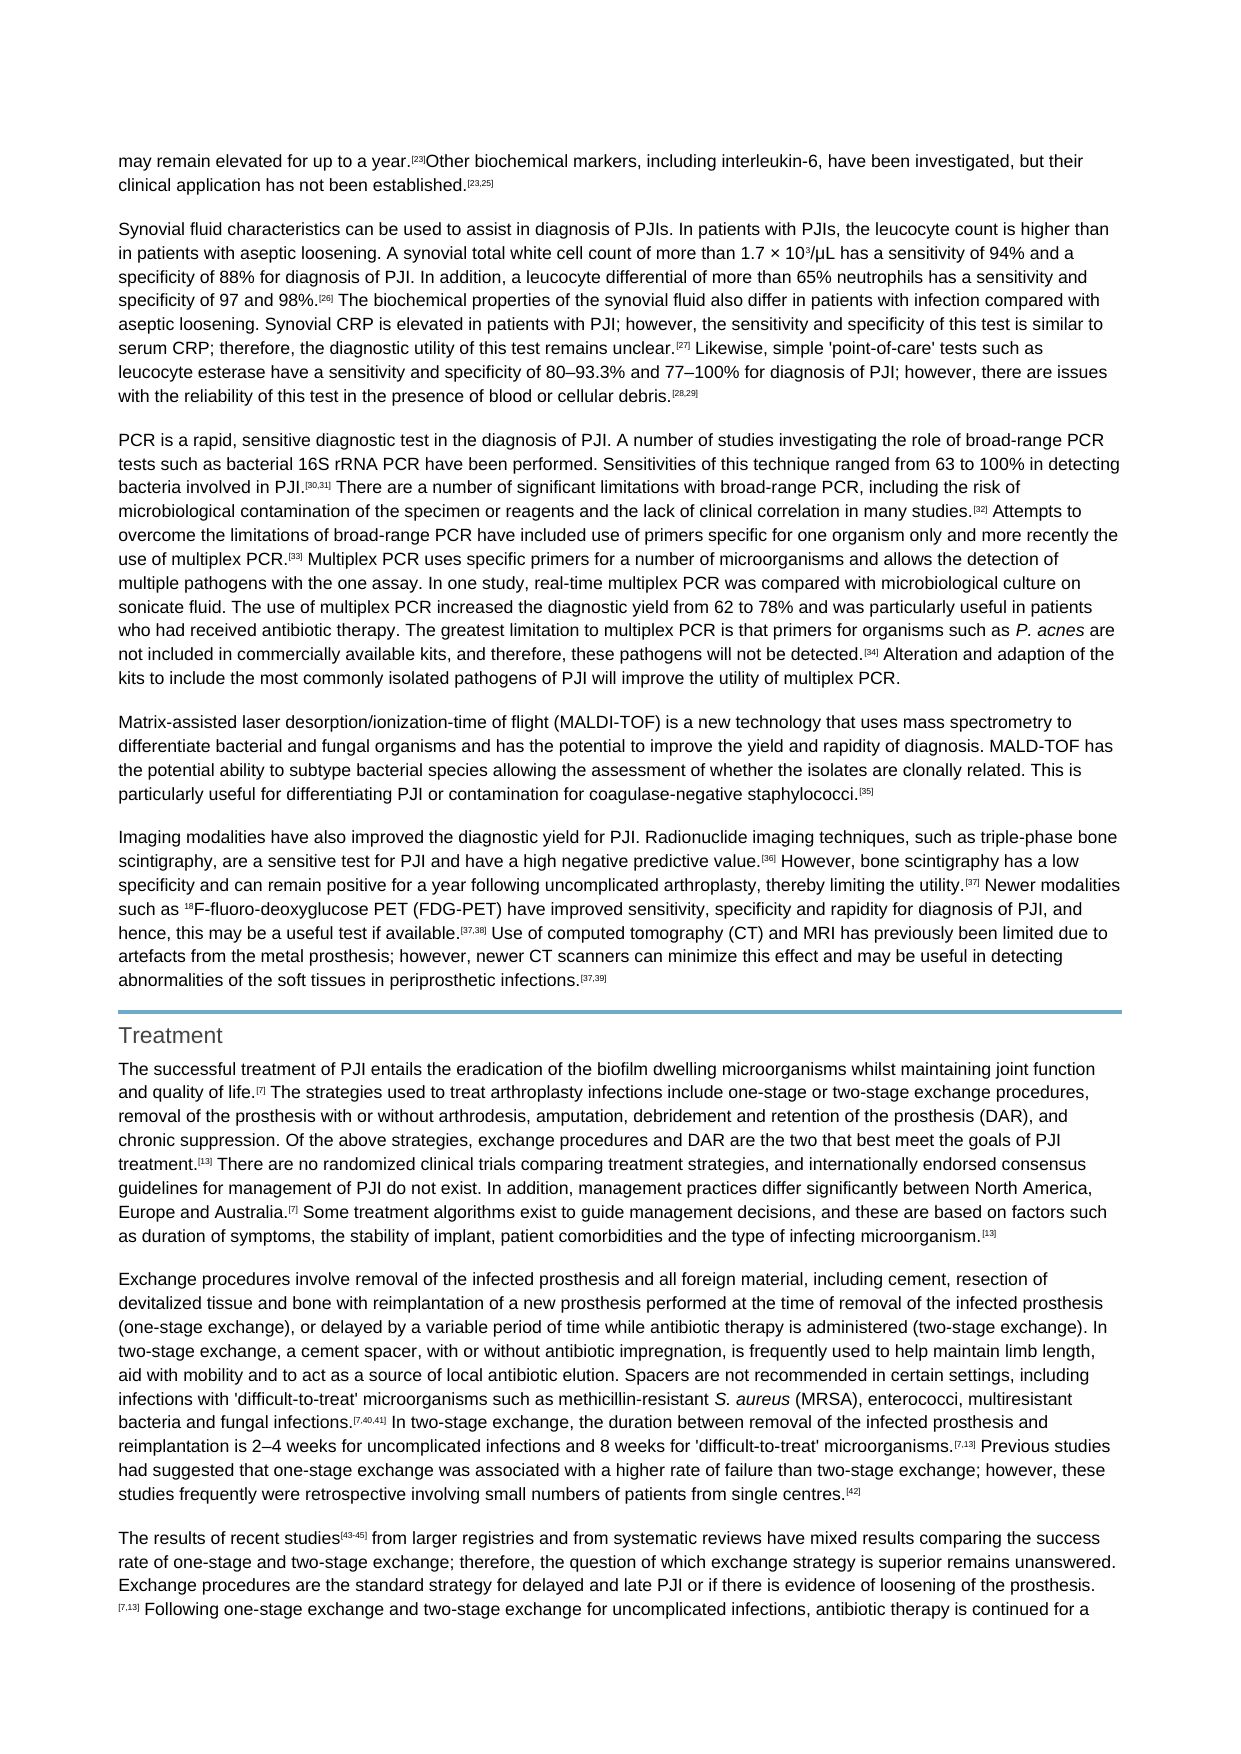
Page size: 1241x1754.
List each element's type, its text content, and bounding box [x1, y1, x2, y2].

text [118, 1524, 1122, 1619]
text Exchange procedures involve removal of the infected prosthesis and all foreign material, including cement, resection of devitalized tissue and bone with reimplantation of a new prosthesis performed at the time of removal of the infected prosthesis (one-stage exchange), or delayed by a variable period of time while antibiotic therapy is administered (two-stage exchange). In two-stage exchange, a cement spacer, with or without antibiotic impregnation, is frequently used to help maintain limb length, aid with mobility and to act as a source of local antibiotic elution. Spacers are not recommended in certain settings, including infections with 'difficult-to-treat' microorganisms such as methicillin-resistant S. aureus (MRSA), enterococci, multiresistant bacteria and fungal infections.[7,40,41] In two-stage exchange, the duration between removal of the infected prosthesis and reimplantation is 2–4 weeks for uncomplicated infections and 8 weeks for 'difficult-to-treat' microorganisms.[7,13] Previous studies had suggested that one-stage exchange was associated with a higher rate of failure than two-stage exchange; however, these studies frequently were retrospective involving small numbers of patients from single centres.[42] [118, 1266, 1122, 1504]
text Matrix-assisted laser desorption/ionization-time of flight (MALDI-TOF) is a new technology that uses mass spectrometry to differentiate bacterial and fungal organisms and has the potential to improve the yield and rapidity of diagnosis. MALD-TOF has the potential ability to subtype bacterial species allowing the assessment of whether the isolates are clonally related. This is particularly useful for differentiating PJI or contamination for coagulase-negative staphylococci.[35] [118, 708, 1122, 804]
text Imaging modalities have also improved the diagnostic yield for PJI. Radionuclide imaging techniques, such as triple-phase bone scintigraphy, are a sensitive test for PJI and have a high negative predictive value.[36] However, bone scintigraphy has a low specificity and can remain positive for a year following uncomplicated arthroplasty, thereby limiting the utility.[37] Newer modalities such as 18F-fluoro-deoxyglucose PET (FDG-PET) have improved sensitivity, specificity and rapidity for diagnosis of PJI, and hence, this may be a useful test if available.[37,38] Use of computed tomography (CT) and MRI has previously been limited due to artefacts from the metal prosthesis; however, newer CT scanners can minimize this effect and may be useful in detecting abnormalities of the soft tissues in periprosthetic infections.[37,39] [118, 823, 1122, 991]
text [118, 148, 1122, 195]
text The successful treatment of PJI entails the eradication of the biofilm dwelling microorganisms whilst maintaining joint function and quality of life.[7] The strategies used to treat arthroplasty infections include one-stage or two-stage exchange procedures, removal of the prosthesis with or without arthrodesis, amputation, debridement and retention of the prosthesis (DAR), and chronic suppression. Of the above strategies, exchange procedures and DAR are the two that best meet the goals of PJI treatment.[13] There are no randomized clinical trials comparing treatment strategies, and internationally endorsed consensus guidelines for management of PJI do not exist. In addition, management practices differ significantly between North America, Europe and Australia.[7] Some treatment algorithms exist to guide management decisions, and these are based on factors such as duration of symptoms, the stability of implant, patient comorbidities and the type of infecting microorganism.[13] [118, 1055, 1122, 1246]
text Synovial fluid characteristics can be used to assist in diagnosis of PJIs. In patients with PJIs, the leucocyte count is higher than in patients with aseptic loosening. A synovial total white cell count of more than 1.7 × 103/μL has a sensitivity of 94% and a specificity of 88% for diagnosis of PJI. In addition, a leucocyte differential of more than 65% neutrophils has a sensitivity and specificity of 97 and 98%.[26] The biochemical properties of the synovial fluid also differ in patients with infection compared with aseptic loosening. Synovial CRP is elevated in patients with PJI; however, the sensitivity and specificity of this test is similar to serum CRP; therefore, the diagnostic utility of this test remains unclear.[27] Likewise, simple 'point-of-care' tests such as leucocyte esterase have a sensitivity and specificity of 80–93.3% and 77–100% for diagnosis of PJI; however, there are issues with the reliability of this test in the presence of blood or cellular debris.[28,29] [118, 215, 1122, 406]
text Treatment [118, 1014, 1122, 1048]
text PCR is a rapid, sensitive diagnostic test in the diagnosis of PJI. A number of studies investigating the role of broad-range PCR tests such as bacterial 16S rRNA PCR have been performed. Sensitivities of this technique ranged from 63 to 100% in detecting bacteria involved in PJI.[30,31] There are a number of significant limitations with broad-range PCR, including the risk of microbiological contamination of the specimen or reagents and the lack of clinical correlation in many studies.[32] Attempts to overcome the limitations of broad-range PCR have included use of primers specific for one organism only and more recently the use of multiplex PCR.[33] Multiplex PCR uses specific primers for a number of microorganisms and allows the detection of multiple pathogens with the one assay. In one study, real-time multiplex PCR was compared with microbiological culture on sonicate fluid. The use of multiplex PCR increased the diagnostic yield from 62 to 78% and was particularly useful in patients who had received antibiotic therapy. The greatest limitation to multiplex PCR is that primers for organisms such as P. acnes are not included in commercially available kits, and therefore, these pathogens will not be detected.[34] Alteration and adaption of the kits to include the most commonly isolated pathogens of PJI will improve the utility of multiplex PCR. [118, 426, 1122, 688]
